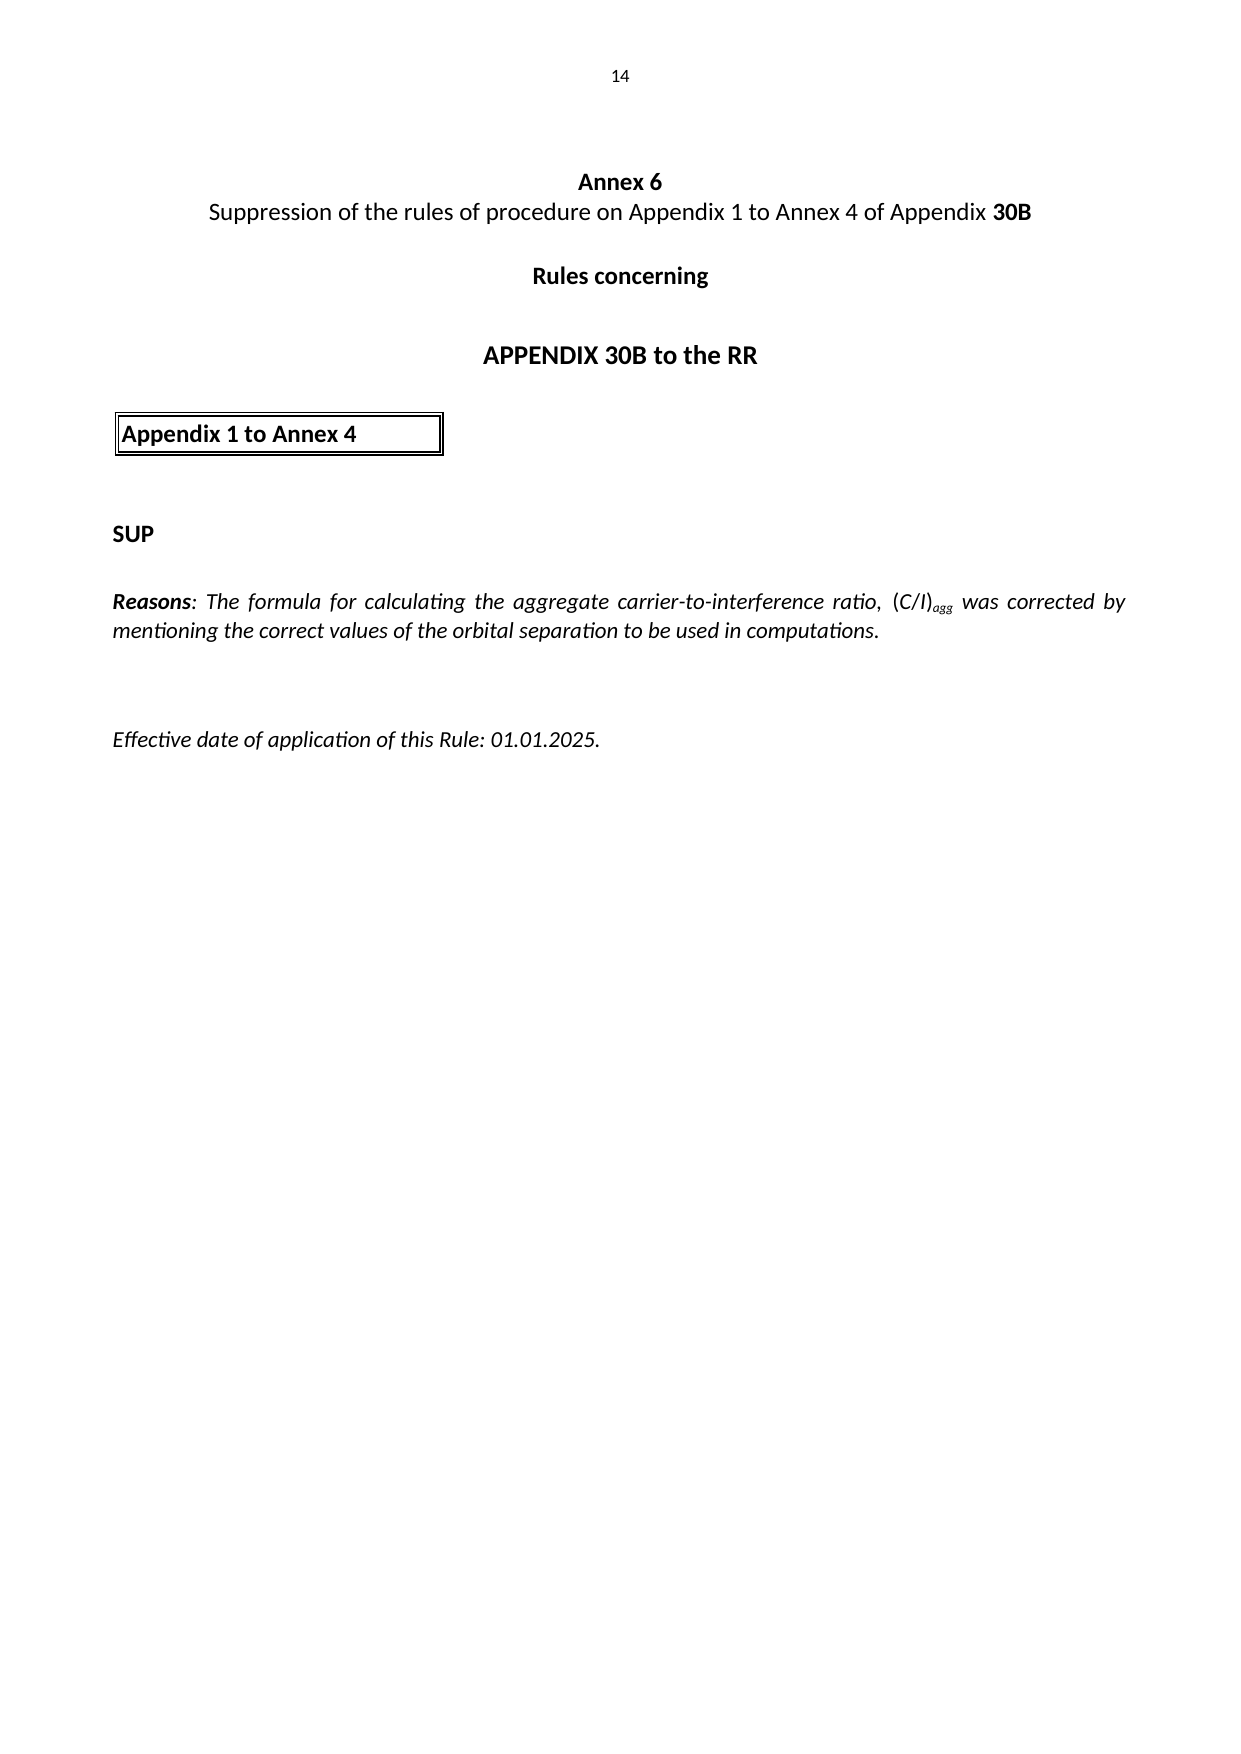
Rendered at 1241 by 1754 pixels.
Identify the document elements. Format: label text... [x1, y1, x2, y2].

text Reasons: The formula for calculating the aggregate carrier-to-interference ratio, (C/I)agg was corrected by mentioning the correct values of the orbital separation to be used in computations. [112, 586, 1128, 645]
text SUP [112, 518, 1128, 549]
text Suppression of the rules of procedure on Appendix 1 to Annex 4 of Appendix 30B [112, 196, 1128, 226]
subtitle Rules concerning [112, 258, 1128, 291]
text Effective date of application of this Rule: 01.01.2025. [112, 724, 1128, 753]
text Annex 6 [112, 167, 1128, 196]
text APPENDIX 30B to the RR [112, 341, 1128, 370]
